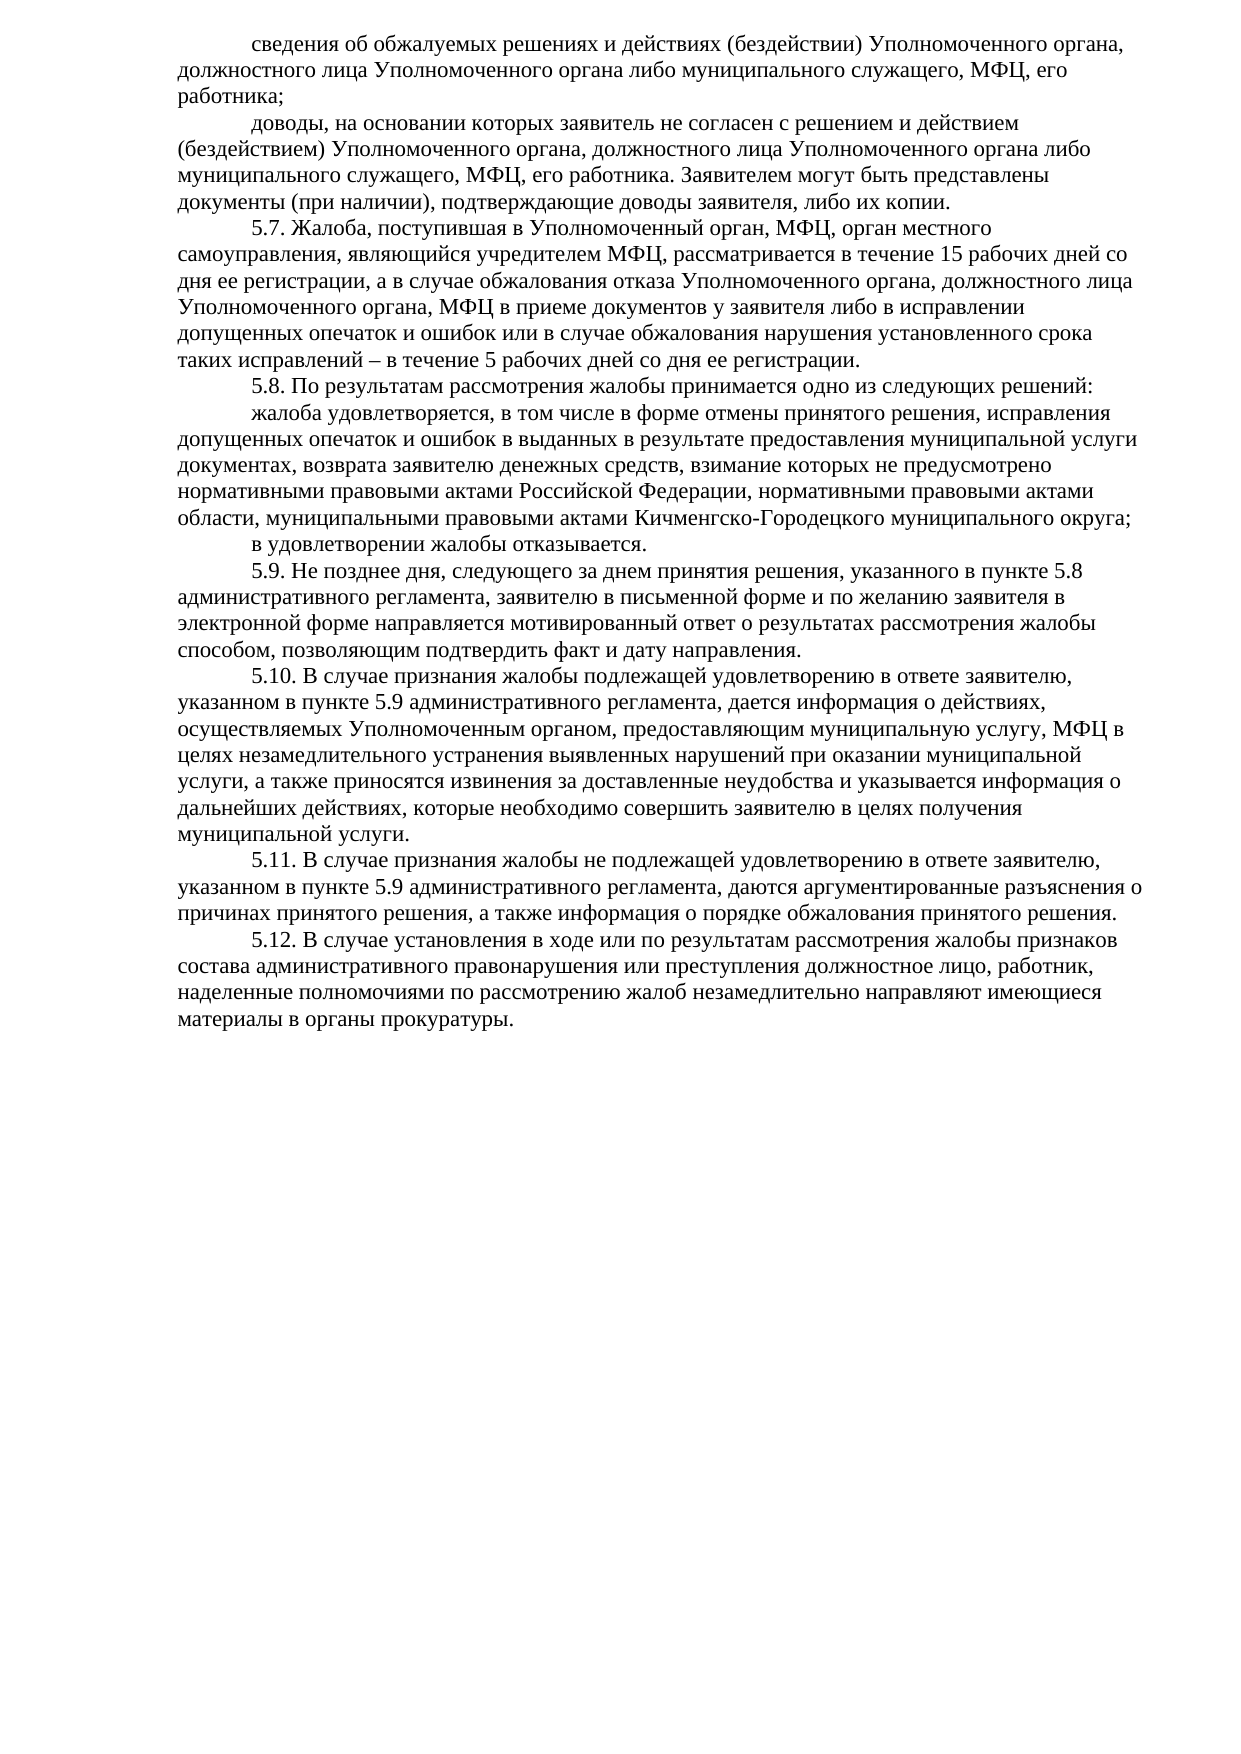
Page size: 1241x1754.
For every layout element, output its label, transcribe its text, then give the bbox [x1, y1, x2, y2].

text 5.9. Не позднее дня, следующего за днем принятия решения, указанного в пункте 5.8 административного регламента, заявителю в письменной форме и по желанию заявителя в электронной форме направляется мотивированный ответ о результатах рассмотрения жалобы способом, позволяющим подтвердить факт и дату направления. [177, 557, 1152, 662]
text 5.11. В случае признания жалобы не подлежащей удовлетворению в ответе заявителю, указанном в пункте 5.9 административного регламента, даются аргументированные разъяснения о причинах принятого решения, а также информация о порядке обжалования принятого решения. [177, 847, 1152, 926]
text жалоба удовлетворяется, в том числе в форме отмены принятого решения, исправления допущенных опечаток и ошибок в выданных в результате предоставления муниципальной услуги документах, возврата заявителю денежных средств, взимание которых не предусмотрено нормативными правовыми актами Российской Федерации, нормативными правовыми актами области, муниципальными правовыми актами Кичменгско-Городецкого муниципального округа; [177, 398, 1152, 530]
text 5.7. Жалоба, поступившая в Уполномоченный орган, МФЦ, орган местного самоуправления, являющийся учредителем МФЦ, рассматривается в течение 15 рабочих дней со дня ее регистрации, а в случае обжалования отказа Уполномоченного органа, должностного лица Уполномоченного органа, МФЦ в приеме документов у заявителя либо в исправлении допущенных опечаток и ошибок или в случае обжалования нарушения установленного срока таких исправлений – в течение 5 рабочих дней со дня ее регистрации. [177, 214, 1152, 372]
text в удовлетворении жалобы отказывается. [177, 530, 1152, 557]
text 5.10. В случае признания жалобы подлежащей удовлетворению в ответе заявителю, указанном в пункте 5.9 административного регламента, дается информация о действиях, осуществляемых Уполномоченным органом, предоставляющим муниципальную услугу, МФЦ в целях незамедлительного устранения выявленных нарушений при оказании муниципальной услуги, а также приносятся извинения за доставленные неудобства и указывается информация о дальнейших действиях, которые необходимо совершить заявителю в целях получения муниципальной услуги. [177, 662, 1152, 847]
text доводы, на основании которых заявитель не согласен с решением и действием (бездействием) Уполномоченного органа, должностного лица Уполномоченного органа либо муниципального служащего, МФЦ, его работника. Заявителем могут быть представлены документы (при наличии), подтверждающие доводы заявителя, либо их копии. [177, 109, 1152, 214]
text 5.12. В случае установления в ходе или по результатам рассмотрения жалобы признаков состава административного правонарушения или преступления должностное лицо, работник, наделенные полномочиями по рассмотрению жалоб незамедлительно направляют имеющиеся материалы в органы прокуратуры. [177, 926, 1152, 1031]
text 5.8. По результатам рассмотрения жалобы принимается одно из следующих решений: [177, 372, 1152, 398]
text сведения об обжалуемых решениях и действиях (бездействии) Уполномоченного органа, должностного лица Уполномоченного органа либо муниципального служащего, МФЦ, его работника; [177, 29, 1152, 109]
